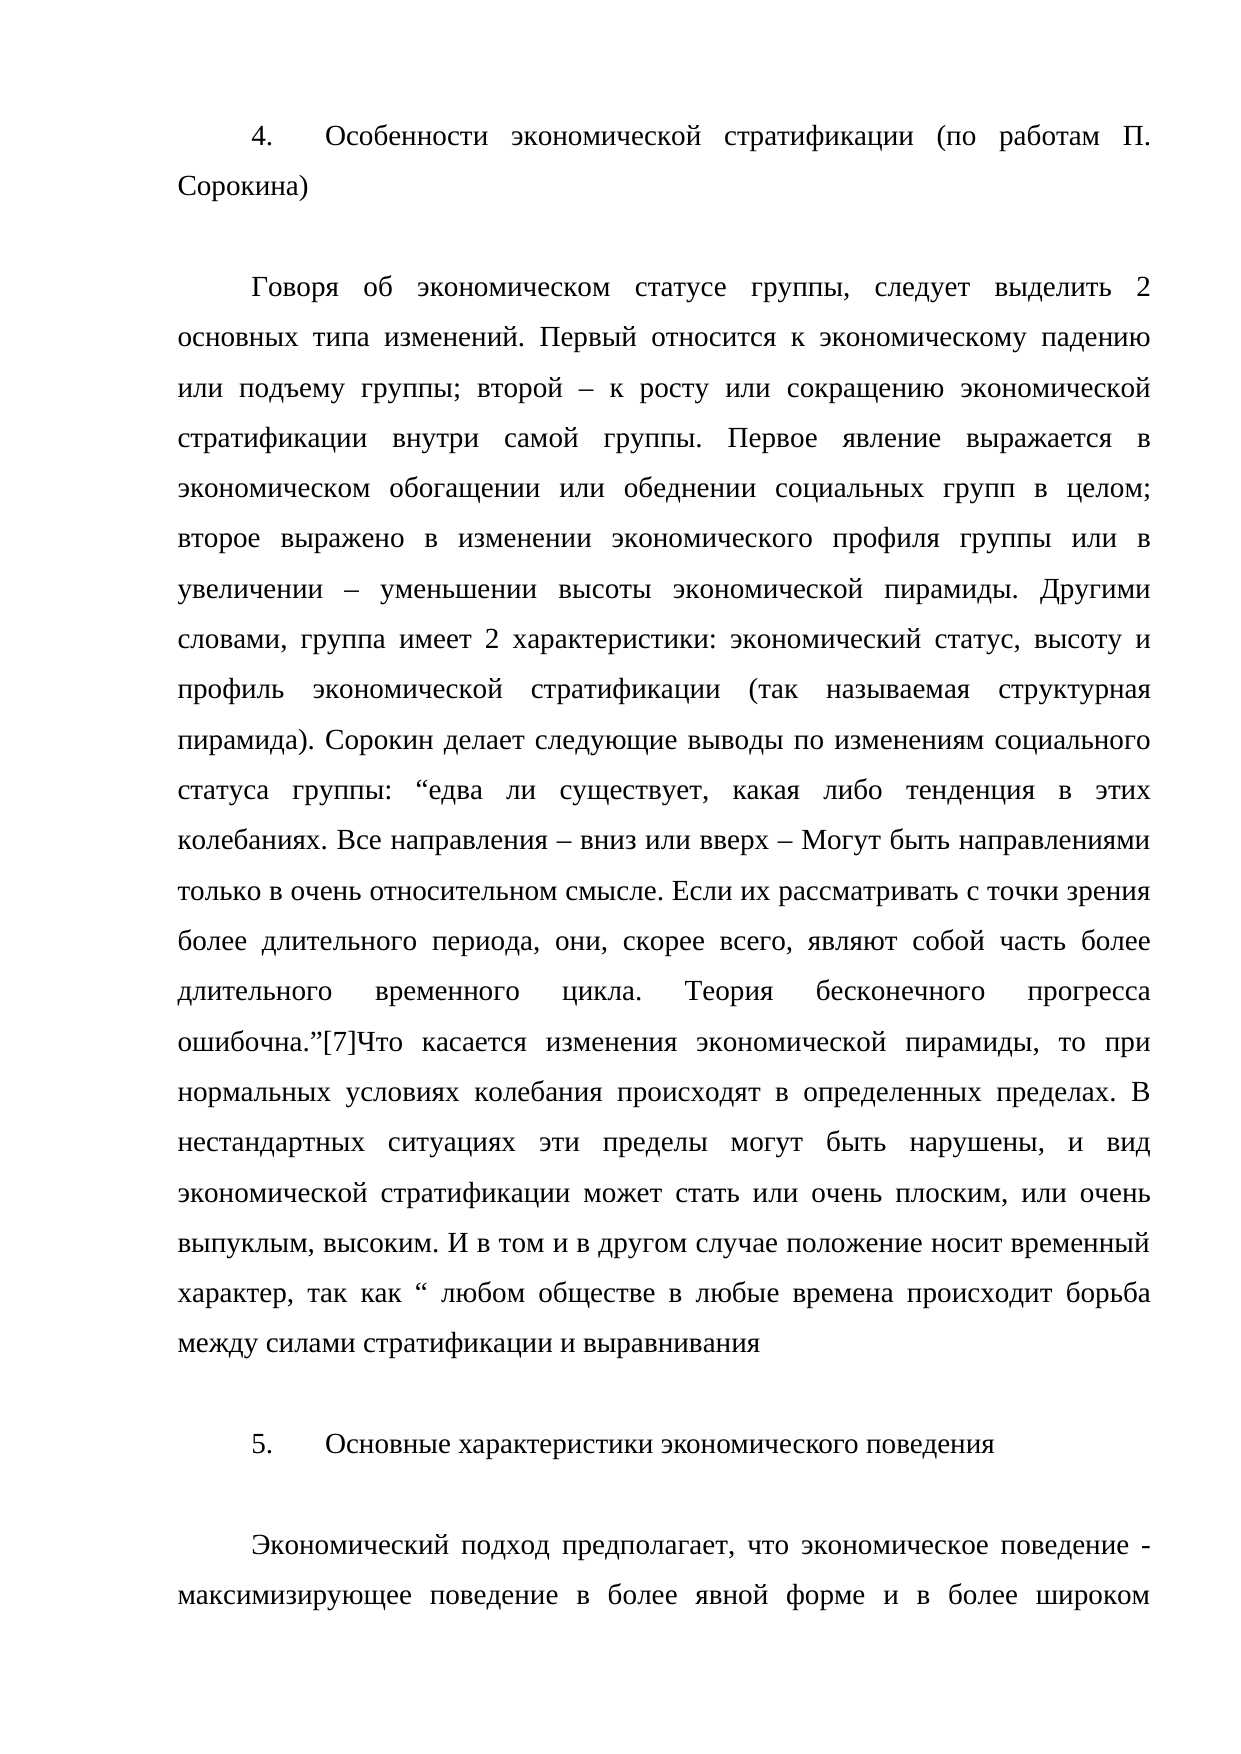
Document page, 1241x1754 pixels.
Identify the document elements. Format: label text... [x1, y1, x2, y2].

text Говоря об экономическом статусе группы, следует выделить 2 основных типа изменений. Первый относится к экономическому падению или подъему группы; второй – к росту или сокращению экономической стратификации внутри самой группы. Первое явление выражается в экономическом обогащении или обеднении социальных групп в целом; второе выражено в изменении экономического профиля группы или в увеличении – уменьшении высоты экономической пирамиды. Другими словами, группа имеет 2 характеристики: экономический статус, высоту и профиль экономической стратификации (так называемая структурная пирамида). Сорокин делает следующие выводы по изменениям социального статуса группы: “едва ли существует, какая либо тенденция в этих колебаниях. Все направления – вниз или вверх – Могут быть направлениями только в очень относительном смысле. Если их рассматривать с точки зрения более длительного периода, они, скорее всего, являют собой часть более длительного временного цикла. Теория бесконечного прогресса ошибочна.”[7]Что касается изменения экономической пирамиды, то при нормальных условиях колебания происходят в определенных пределах. В нестандартных ситуациях эти пределы могут быть нарушены, и вид экономической стратификации может стать или очень плоским, или очень выпуклым, высоким. И в том и в другом случае положение носит временный характер, так как “ любом обществе в любые времена происходит борьба между силами стратификации и выравнивания [177, 269, 1152, 1359]
text 4. Особенности экономической стратификации (по работам П. Сорокина) [177, 118, 1152, 202]
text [177, 1527, 1152, 1611]
subtitle 5. Основные характеристики экономического поведения [177, 1426, 1152, 1460]
